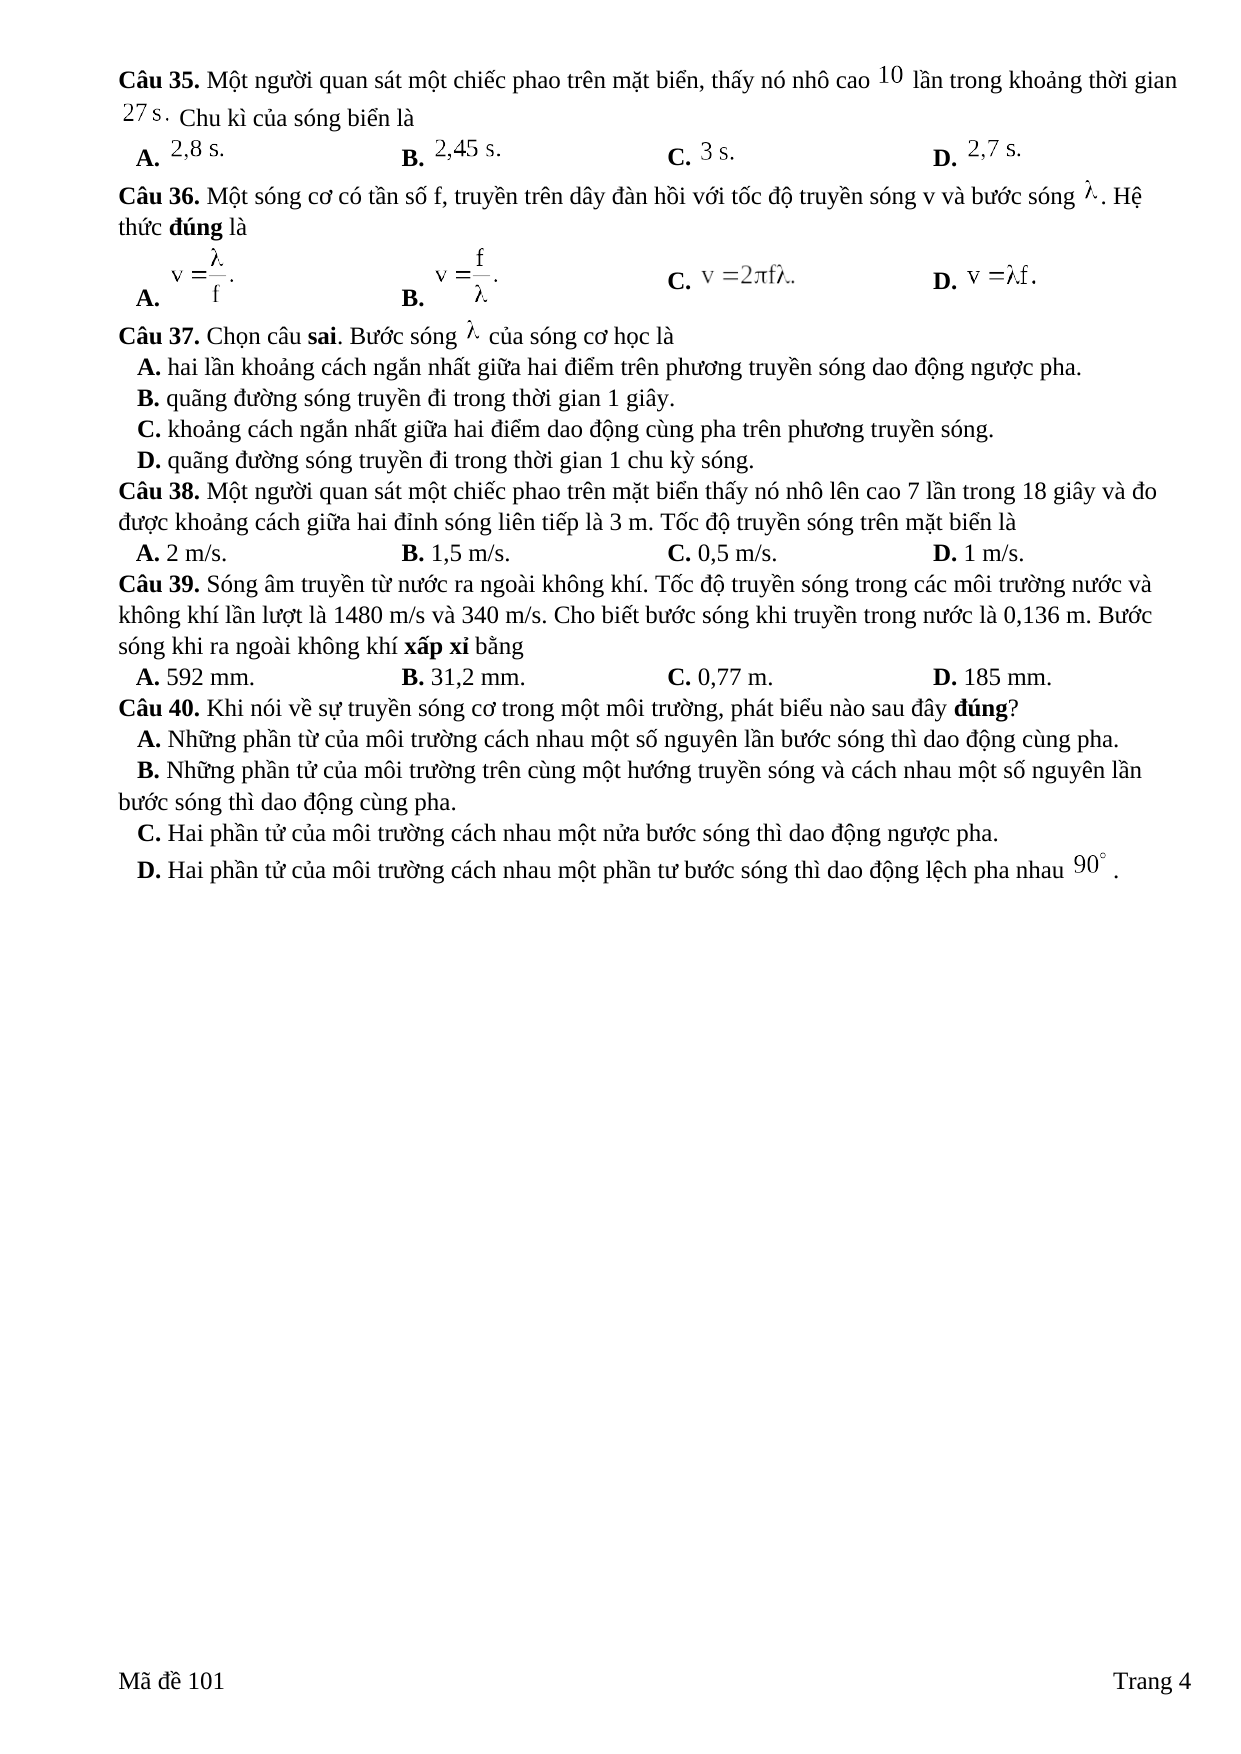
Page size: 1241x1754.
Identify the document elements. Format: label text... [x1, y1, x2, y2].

text C. Hai phần tử của môi trường cách nhau một nửa bước sóng thì dao động ngược pha. [118, 818, 1181, 846]
text Câu 38. Một người quan sát một chiếc phao trên mặt biển thấy nó nhô lên cao 7 lần trong 18 giây và đo được khoảng cách giữa hai đỉnh sóng liên tiếp là 3 m. Tốc độ truyền sóng trên mặt biển là [118, 476, 1181, 536]
table_header B. [384, 134, 649, 174]
table_header A. [118, 243, 384, 314]
text B. quãng đường sóng truyền đi trong thời gian 1 giây. [118, 383, 1181, 412]
text Câu 40. Khi nói về sự truyền sóng cơ trong một môi trường, phát biểu nào sau đây đúng? [118, 693, 1181, 722]
table_header A. [118, 134, 384, 174]
text C. khoảng cách ngắn nhất giữa hai điểm dao động cùng pha trên phương truyền sóng. [118, 414, 1181, 443]
table_header C. 0,5 m/s. [650, 538, 915, 569]
table_header C. [650, 134, 915, 174]
table_header C. 0,77 m. [650, 663, 915, 693]
table_header D. 185 mm. [915, 663, 1181, 693]
table_header C. [650, 243, 915, 314]
table_header A. 2 m/s. [118, 538, 384, 569]
text Câu 35. Một người quan sát một chiếc phao trên mặt biển, thấy nó nhô cao lần trong khoảng thời gian Chu kì của sóng biển là [118, 59, 1181, 132]
table_header A. 592 mm. [118, 663, 384, 693]
text D. Hai phần tử của môi trường cách nhau một phần tư bước sóng thì dao động lệch pha nhau . [118, 849, 1181, 884]
table_header D. [915, 134, 1181, 174]
text Câu 37. Chọn câu sai. Bước sóng của sóng cơ học là [118, 314, 1181, 350]
text A. Những phần từ của môi trường cách nhau một số nguyên lần bước sóng thì dao động cùng pha. [118, 724, 1181, 753]
text B. Những phần tử của môi trường trên cùng một hướng truyền sóng và cách nhau một số nguyên lần bước sóng thì dao động cùng pha. [118, 756, 1181, 815]
table_header D. 1 m/s. [915, 538, 1181, 569]
table_header B. 31,2 mm. [384, 663, 649, 693]
table_header B. 1,5 m/s. [384, 538, 649, 569]
table_header B. [384, 243, 649, 314]
text Câu 39. Sóng âm truyền từ nước ra ngoài không khí. Tốc độ truyền sóng trong các môi trường nước và không khí lần lượt là 1480 m/s và 340 m/s. Cho biết bước sóng khi truyền trong nước là 0,136 m. Bước sóng khi ra ngoài không khí xấp xỉ bằng [118, 569, 1181, 660]
text D. quãng đường sóng truyền đi trong thời gian 1 chu kỳ sóng. [118, 445, 1181, 474]
table_header D. [915, 243, 1181, 314]
text Câu 36. Một sóng cơ có tần số f, truyền trên dây đàn hồi với tốc độ truyền sóng v và bước sóng . Hệ thức đúng là [118, 174, 1181, 241]
text A. hai lần khoảng cách ngắn nhất giữa hai điểm trên phương truyền sóng dao động ngược pha. [118, 352, 1181, 381]
